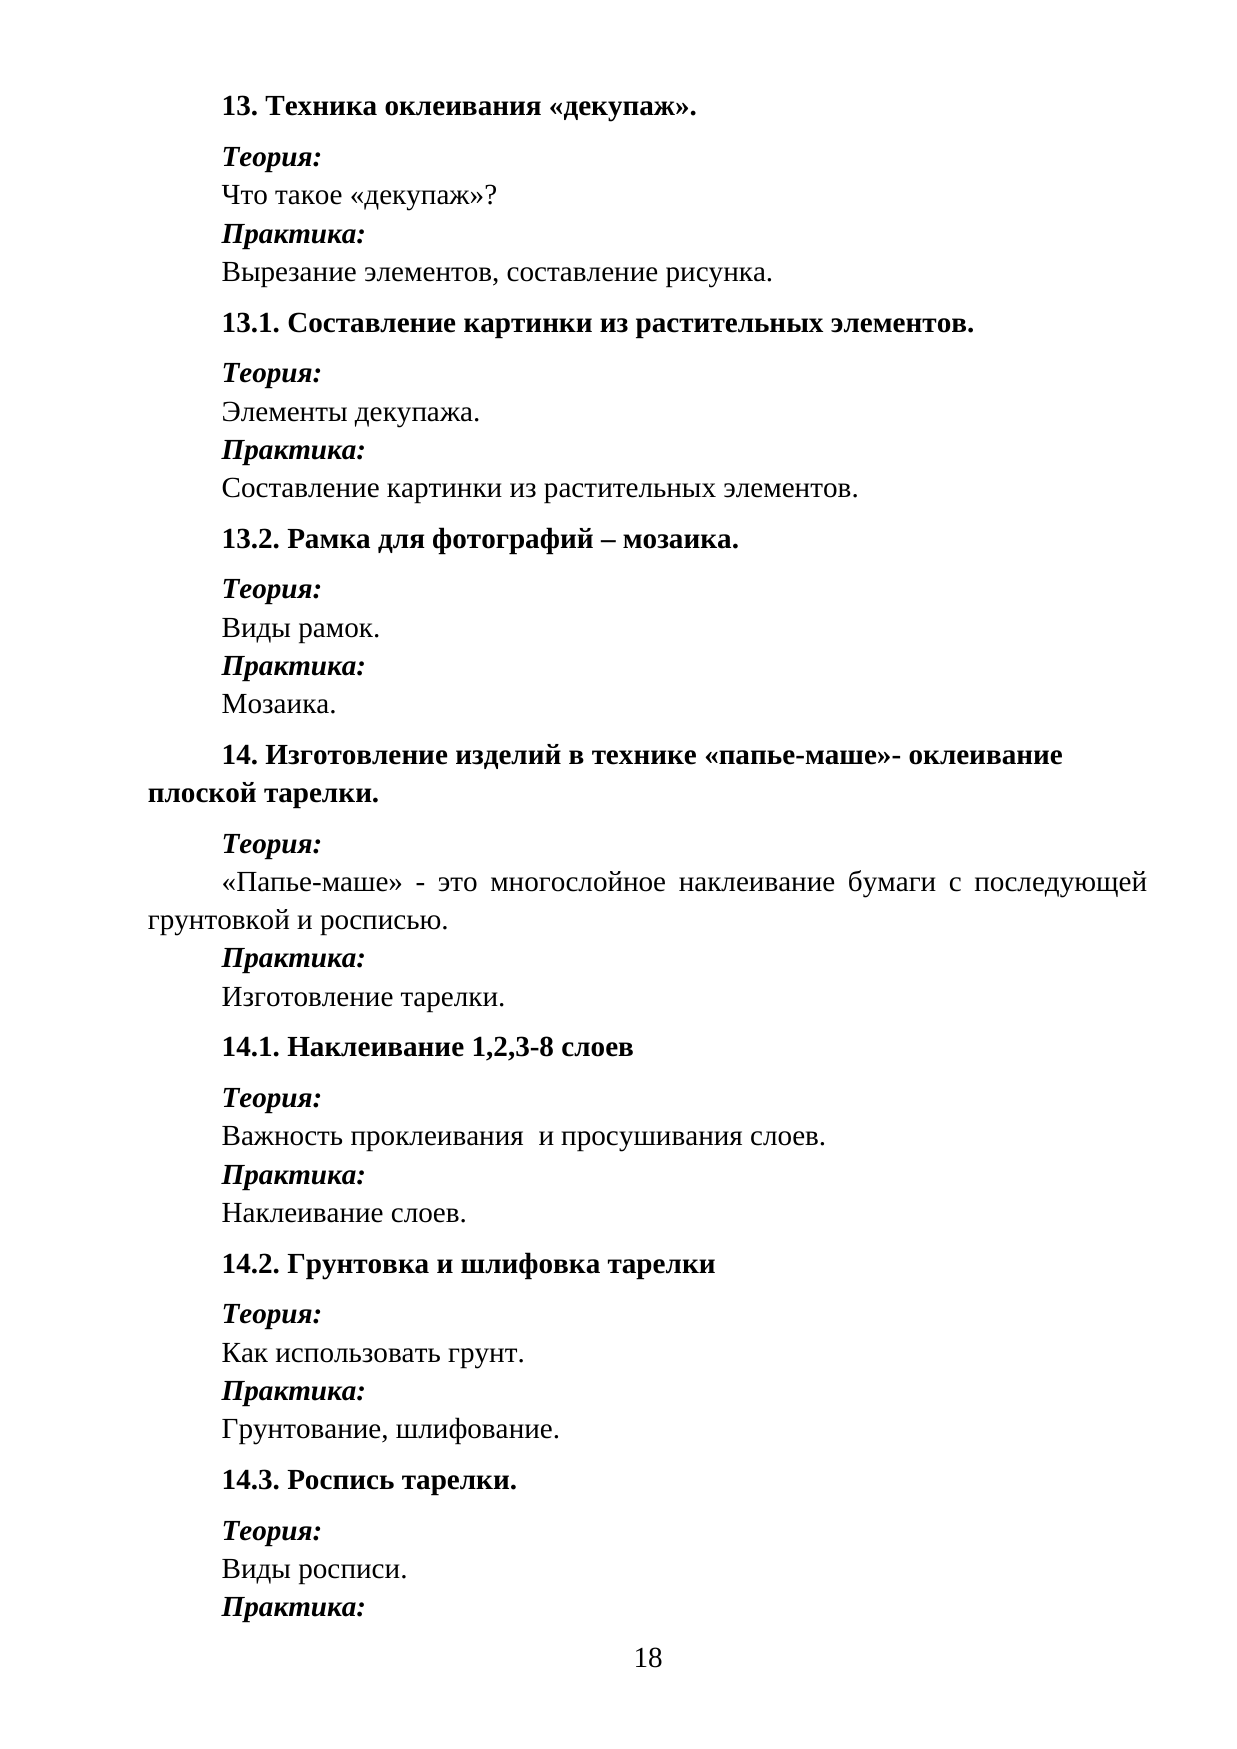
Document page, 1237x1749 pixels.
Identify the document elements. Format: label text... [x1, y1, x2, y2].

text Теория: [148, 572, 1148, 605]
text Теория: [148, 1513, 1148, 1546]
subtitle 14.3. Роспись тарелки. [148, 1462, 1148, 1495]
text Важность проклеивания и просушивания слоев. [148, 1118, 1148, 1152]
text Практика: [148, 1373, 1148, 1406]
text Теория: [148, 139, 1148, 173]
text Виды рамок. [148, 610, 1148, 643]
text Практика: [148, 1589, 1148, 1623]
text Мозаика. [148, 686, 1148, 720]
text Практика: [148, 432, 1148, 465]
text Практика: [148, 1157, 1148, 1190]
text Грунтование, шлифование. [148, 1411, 1148, 1445]
subtitle 13.1. Составление картинки из растительных элементов. [148, 305, 1148, 338]
text Теория: [148, 355, 1148, 389]
text Теория: [148, 826, 1148, 859]
subtitle 14. Изготовление изделий в технике «папье-маше»- оклеивание плоской тарелки. [148, 737, 1148, 809]
text Практика: [148, 941, 1148, 974]
text Вырезание элементов, составление рисунка. [148, 254, 1148, 287]
subtitle 13. Техника оклеивания «декупаж». [148, 88, 1148, 122]
text Что такое «декупаж»? [148, 177, 1148, 211]
text Теория: [148, 1080, 1148, 1114]
text Практика: [148, 648, 1148, 682]
text Виды росписи. [148, 1551, 1148, 1584]
text Изготовление тарелки. [148, 979, 1148, 1012]
text Теория: [148, 1296, 1148, 1330]
text Практика: [148, 216, 1148, 249]
subtitle 13.2. Рамка для фотографий – мозаика. [148, 521, 1148, 554]
text Как использовать грунт. [148, 1335, 1148, 1368]
text Наклеивание слоев. [148, 1195, 1148, 1228]
subtitle 14.2. Грунтовка и шлифовка тарелки [148, 1246, 1148, 1279]
text Составление картинки из растительных элементов. [148, 470, 1148, 504]
subtitle 14.1. Наклеивание 1,2,3-8 слоев [148, 1029, 1148, 1063]
text Элементы декупажа. [148, 394, 1148, 427]
text «Папье-маше» - это многослойное наклеивание бумаги с последующей грунтовкой и росписью. [148, 864, 1148, 936]
